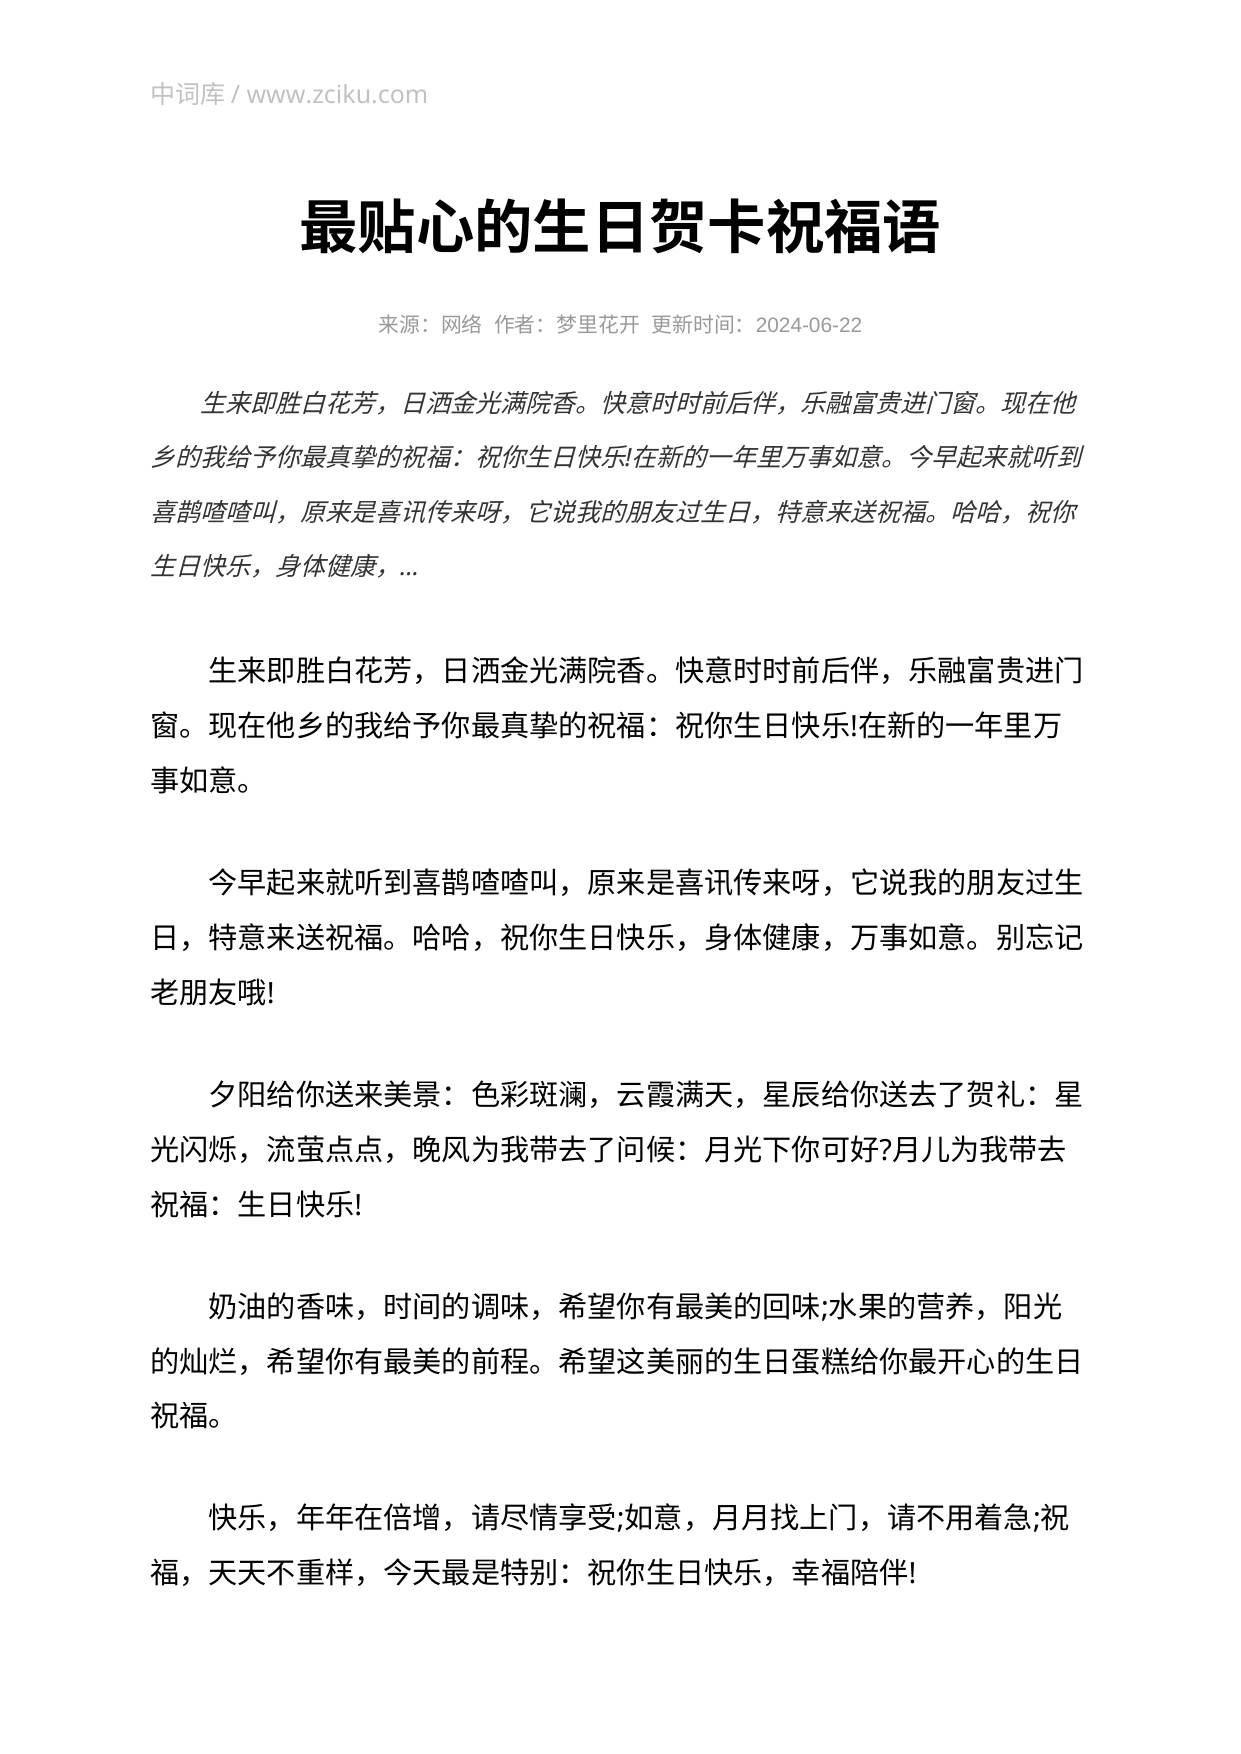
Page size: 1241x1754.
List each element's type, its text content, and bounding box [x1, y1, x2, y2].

text 奶油的香味，时间的调味，希望你有最美的回味;水果的营养，阳光的灿烂，希望你有最美的前程。希望这美丽的生日蛋糕给你最开心的生日祝福。 [150, 1283, 1090, 1435]
text 生来即胜白花芳，日洒金光满院香。快意时时前后伴，乐融富贵进门窗。现在他乡的我给予你最真挚的祝福：祝你生日快乐!在新的一年里万事如意。今早起来就听到喜鹊喳喳叫，原来是喜讯传来呀，它说我的朋友过生日，特意来送祝福。哈哈，祝你生日快乐，身体健康，... [150, 383, 1090, 583]
subtitle 最贴心的生日贺卡祝福语 [150, 181, 1090, 266]
text 夕阳给你送来美景：色彩斑澜，云霞满天，星辰给你送去了贺礼：星光闪烁，流萤点点，晚风为我带去了问候：月光下你可好?月儿为我带去祝福：生日快乐! [150, 1071, 1090, 1223]
text 生来即胜白花芳，日洒金光满院香。快意时时前后伴，乐融富贵进门窗。现在他乡的我给予你最真挚的祝福：祝你生日快乐!在新的一年里万事如意。 [150, 648, 1090, 800]
text 今早起来就听到喜鹊喳喳叫，原来是喜讯传来呀，它说我的朋友过生日，特意来送祝福。哈哈，祝你生日快乐，身体健康，万事如意。别忘记老朋友哦! [150, 859, 1090, 1012]
text 来源：网络 作者：梦里花开 更新时间：2024-06-22 [150, 313, 1090, 337]
text 快乐，年年在倍增，请尽情享受;如意，月月找上门，请不用着急;祝福，天天不重样，今天最是特别：祝你生日快乐，幸福陪伴! [150, 1495, 1090, 1592]
